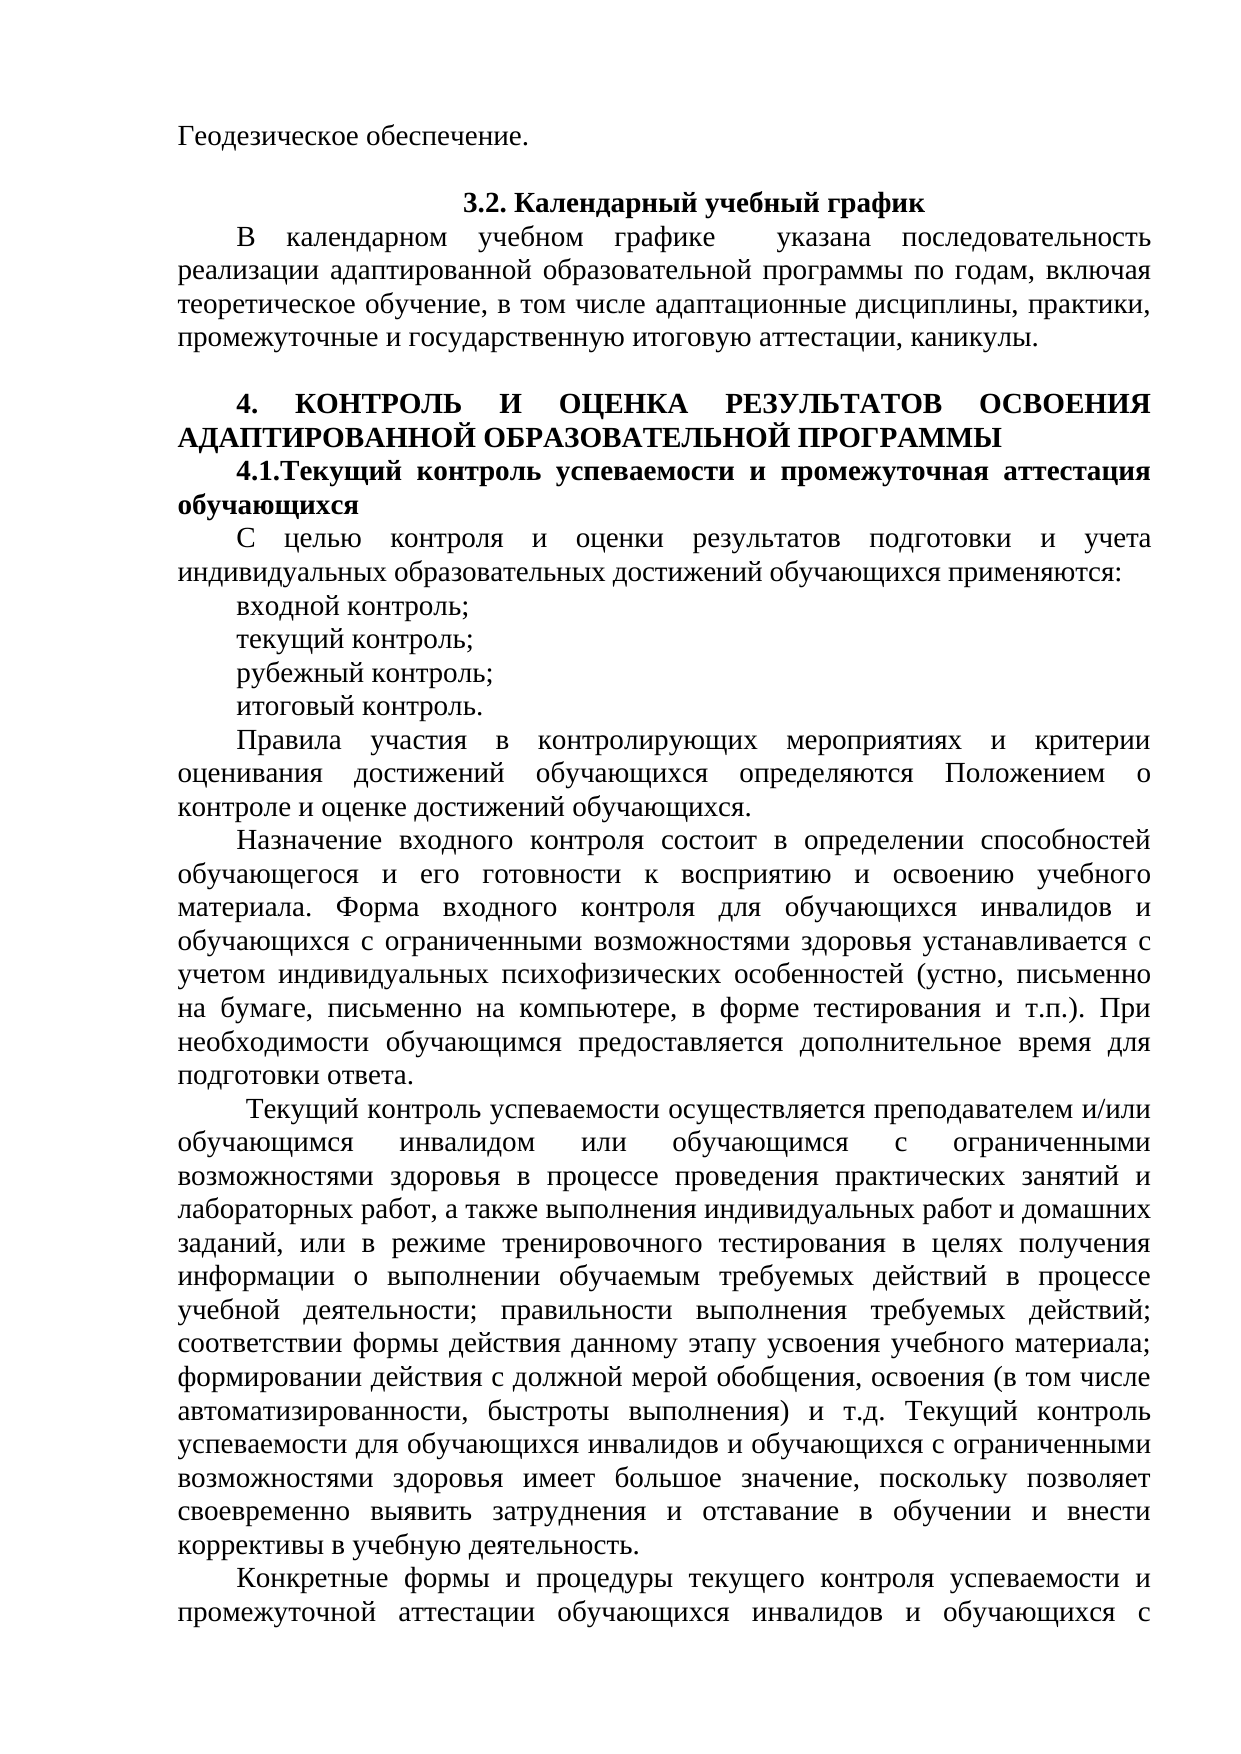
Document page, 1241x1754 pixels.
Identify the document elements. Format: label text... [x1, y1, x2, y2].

text рубежный контроль; [177, 655, 1152, 688]
text итоговый контроль. [177, 688, 1152, 722]
text Назначение входного контроля состоит в определении способностей обучающегося и его готовности к восприятию и освоению учебного материала. Форма входного контроля для обучающихся инвалидов и обучающихся с ограниченными возможностями здоровья устанавливается с учетом индивидуальных психофизических особенностей (устно, письменно на бумаге, письменно на компьютере, в форме тестирования и т.п.). При необходимости обучающимся предоставляется дополнительное время для подготовки ответа. [177, 822, 1152, 1091]
text Правила участия в контролирующих мероприятиях и критерии оценивания достижений обучающихся определяются Положением о контроле и оценке достижений обучающихся. [177, 722, 1152, 822]
text 3.2. Календарный учебный график [177, 185, 1152, 219]
text С целью контроля и оценки результатов подготовки и учета индивидуальных образовательных достижений обучающихся применяются: [177, 521, 1152, 588]
text В календарном учебном графике указана последовательность реализации адаптированной образовательной программы по годам, включая теоретическое обучение, в том числе адаптационные дисциплины, практики, промежуточные и государственную итоговую аттестации, каникулы. [177, 219, 1152, 353]
text текущий контроль; [177, 621, 1152, 655]
text 4. КОНТРОЛЬ И ОЦЕНКА РЕЗУЛЬТАТОВ ОСВОЕНИЯ АДАПТИРОВАННОЙ ОБРАЗОВАТЕЛЬНОЙ ПРОГРАММЫ [177, 386, 1152, 453]
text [177, 1560, 1152, 1627]
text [177, 118, 1152, 152]
text 4.1.Текущий контроль успеваемости и промежуточная аттестация обучающихся [177, 453, 1152, 521]
text входной контроль; [177, 588, 1152, 621]
text Текущий контроль успеваемости осуществляется преподавателем и/или обучающимся инвалидом или обучающимся с ограниченными возможностями здоровья в процессе проведения практических занятий и лабораторных работ, а также выполнения индивидуальных работ и домашних заданий, или в режиме тренировочного тестирования в целях получения информации о выполнении обучаемым требуемых действий в процессе учебной деятельности; правильности выполнения требуемых действий; соответствии формы действия данному этапу усвоения учебного материала; формировании действия с должной мерой обобщения, освоения (в том числе автоматизированности, быстроты выполнения) и т.д. Текущий контроль успеваемости для обучающихся инвалидов и обучающихся с ограниченными возможностями здоровья имеет большое значение, поскольку позволяет своевременно выявить затруднения и отставание в обучении и внести коррективы в учебную деятельность. [177, 1091, 1152, 1560]
